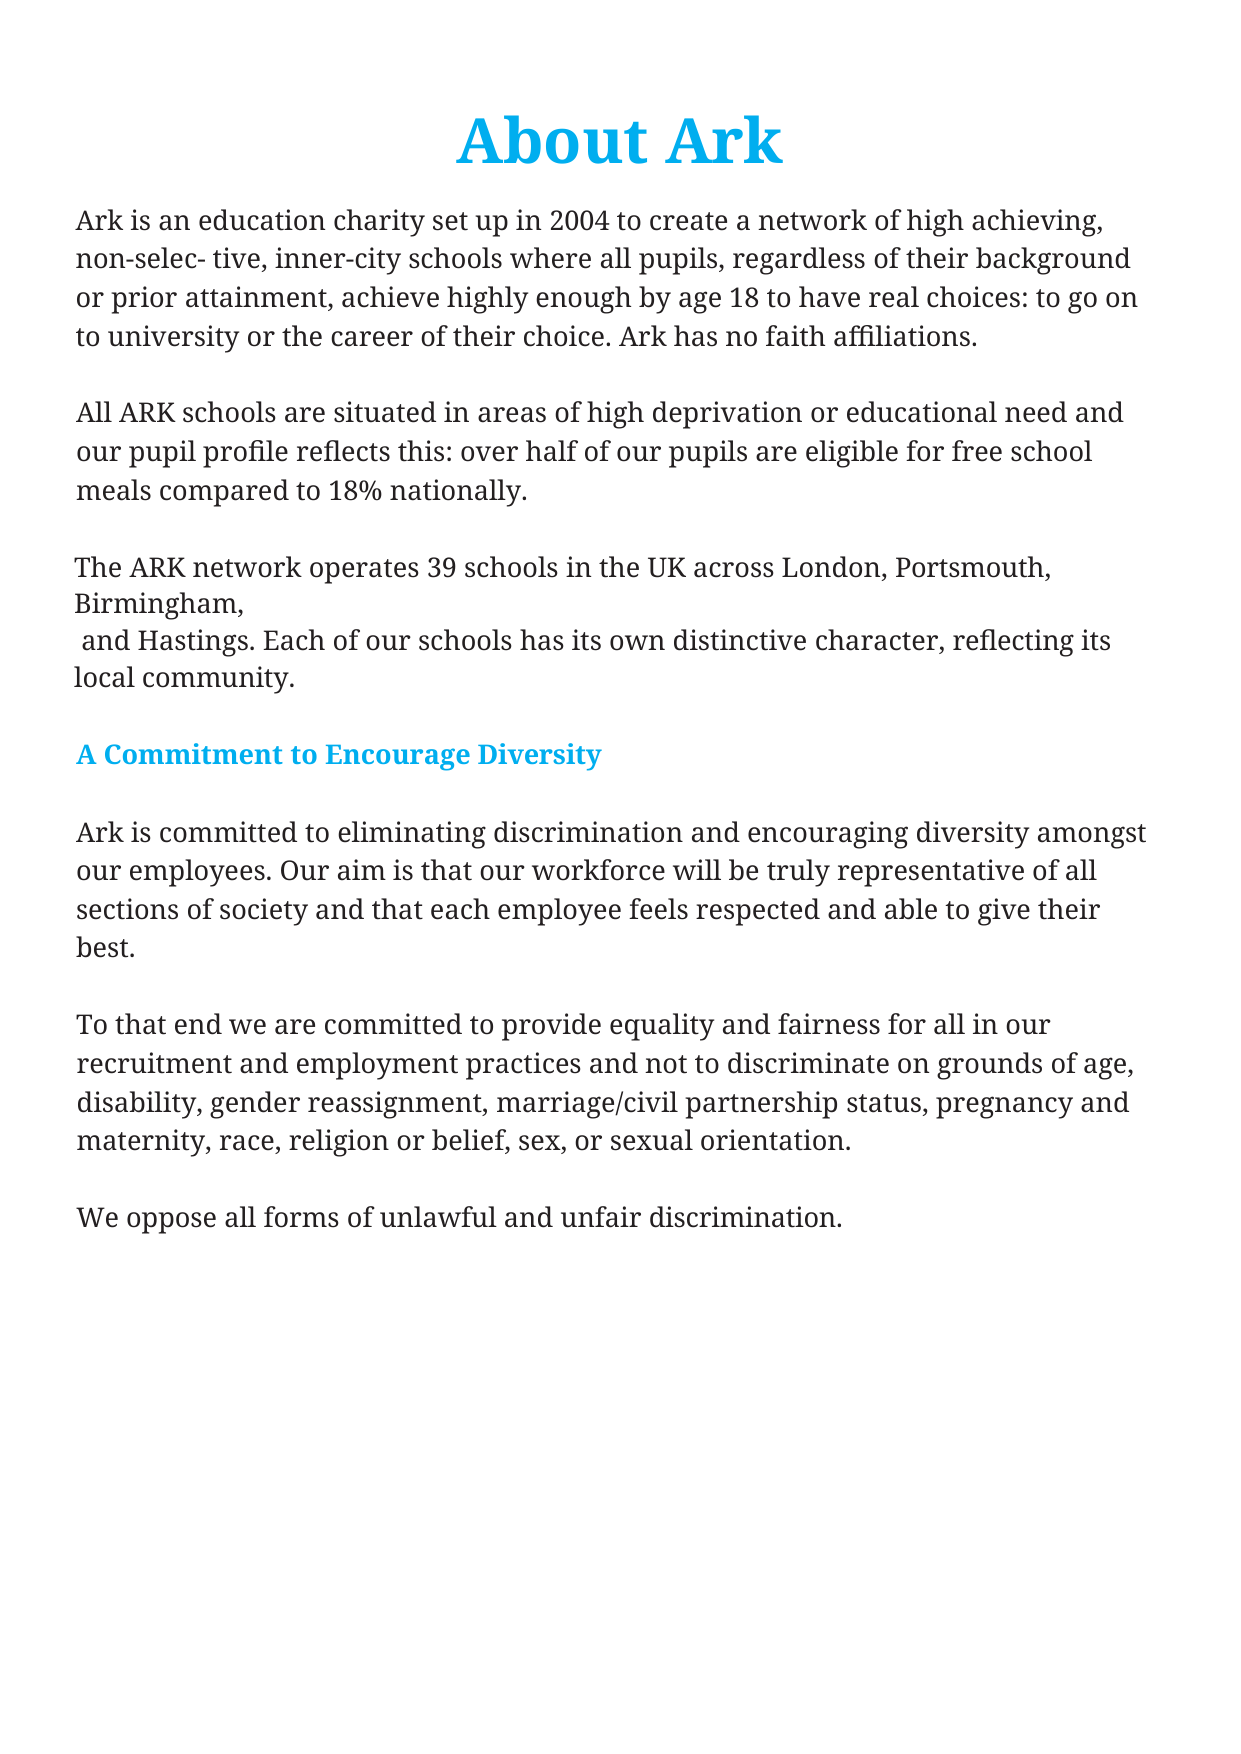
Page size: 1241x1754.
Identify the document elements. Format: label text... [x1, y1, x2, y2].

subtitle About Ark [76, 96, 1164, 182]
text To that end we are committed to provide equality and fairness for all in our recruitment and employment practices and not to discriminate on grounds of age, disability, gender reassignment, marriage/civil partnership status, pregnancy and maternity, race, religion or belief, sex, or sexual orientation. [76, 1006, 1164, 1159]
text Ark is committed to eliminating discrimination and encouraging diversity amongst our employees. Our aim is that our workforce will be truly representative of all sections of society and that each employee feels respected and able to give their best. [76, 813, 1164, 966]
text The ARK network operates 39 schools in the UK across London, Portsmouth, Birmingham, and Hastings. Each of our schools has its own distinctive character, reflecting its local community. [74, 548, 1176, 696]
text Ark is an education charity set up in 2004 to create a network of high achieving, non-selec- tive, inner-city schools where all pupils, regardless of their background or prior attainment, achieve highly enough by age 18 to have real choices: to go on to university or the career of their choice. Ark has no faith affiliations. [75, 201, 1165, 354]
subtitle A Commitment to Encourage Diversity [76, 736, 1164, 773]
text All ARK schools are situated in areas of high deprivation or educational need and our pupil profile reflects this: over half of our pupils are eligible for free school meals compared to 18% nationally. [76, 394, 1164, 508]
text We oppose all forms of unlawful and unfair discrimination. [76, 1198, 1164, 1235]
